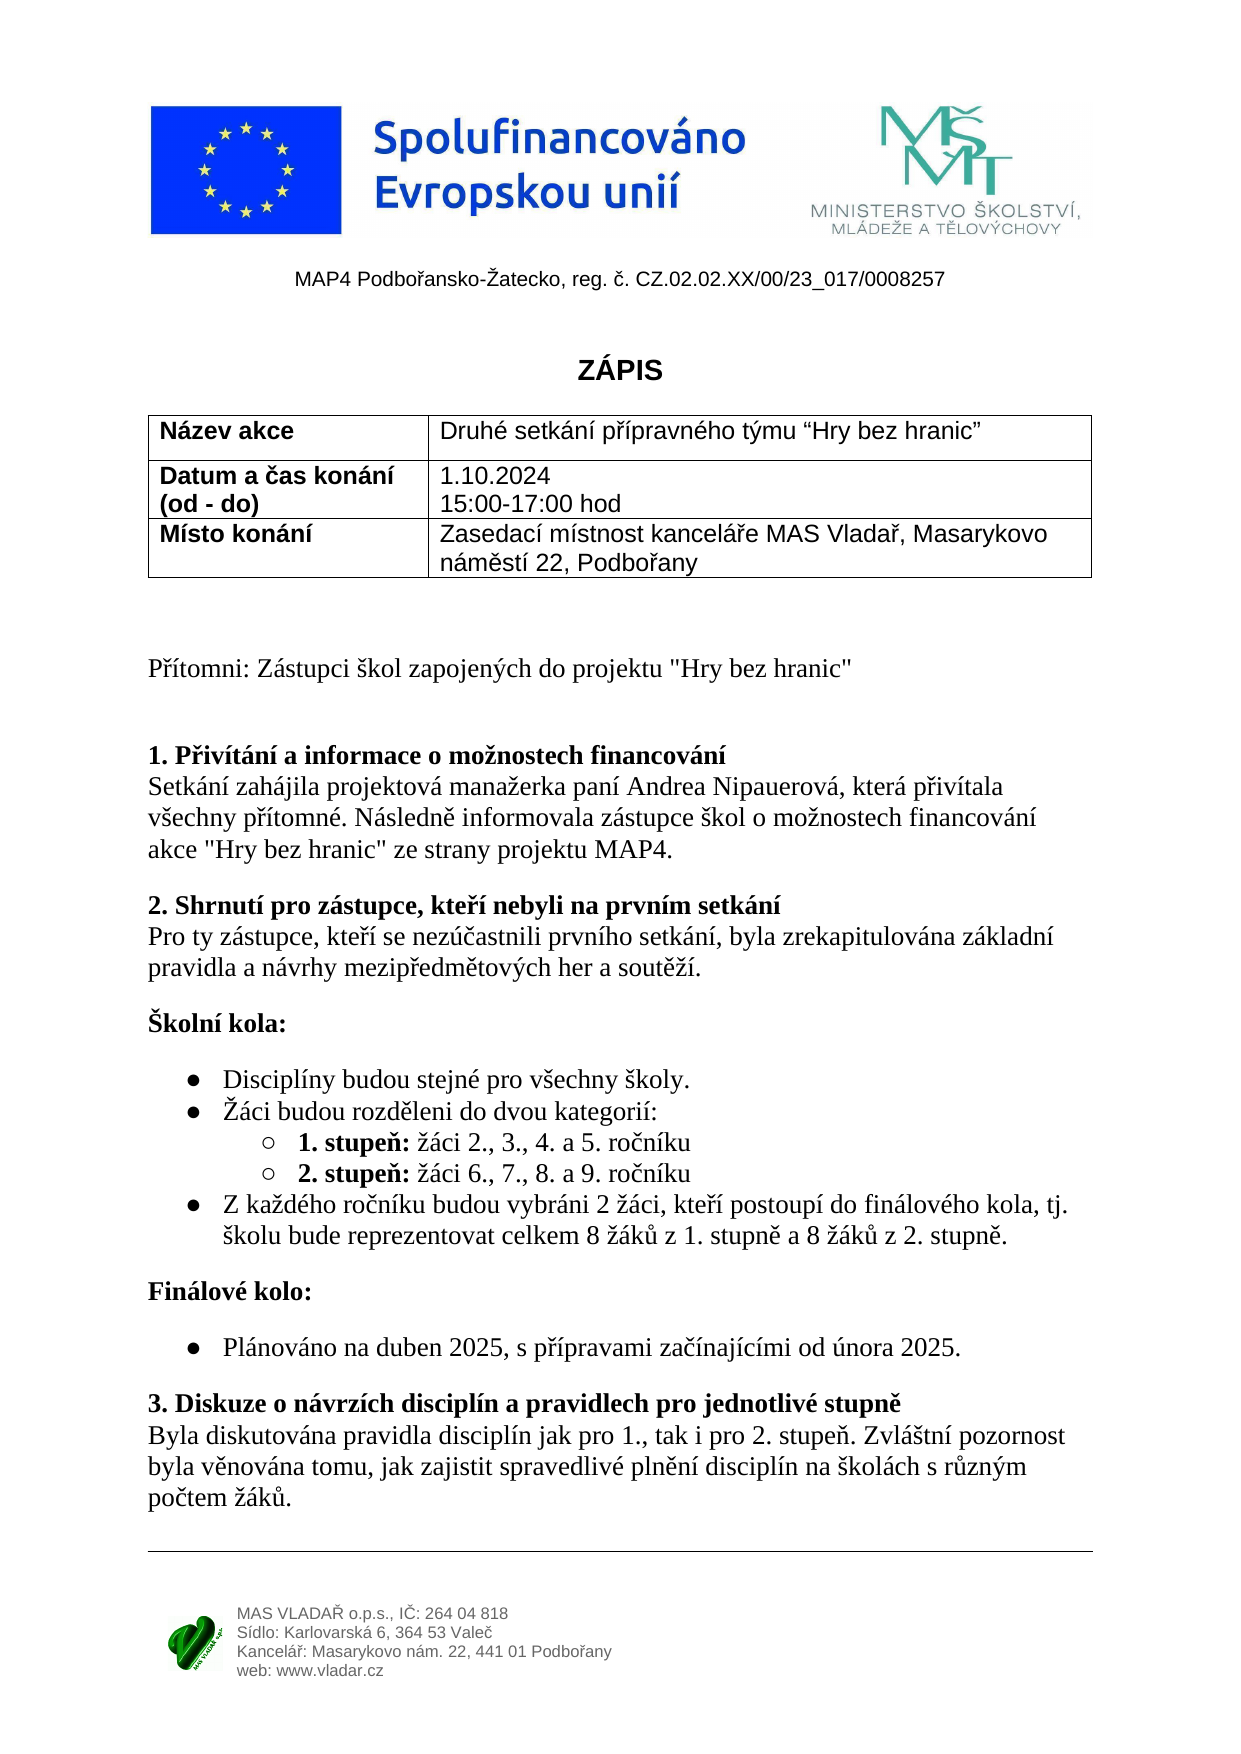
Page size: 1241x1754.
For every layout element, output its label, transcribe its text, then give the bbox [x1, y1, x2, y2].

text Přítomni: Zástupci škol zapojených do projektu "Hry bez hranic" [148, 652, 1093, 683]
table_header Název akce [149, 416, 428, 459]
text Školní kola: [148, 1007, 1093, 1038]
text Finálové kolo: [148, 1275, 1093, 1306]
list Plánováno na duben 2025, s přípravami začínajícími od února 2025. [185, 1331, 1093, 1363]
text 3. Diskuze o návrzích disciplín a pravidlech pro jednotlivé stupně Byla diskutována pravidla disciplín jak pro 1., tak i pro 2. stupeň. Zvláštní pozornost byla věnována tomu, jak zajistit spravedlivé plnění disciplín na školách s různým počtem žáků. [148, 1388, 1093, 1512]
list Z každého ročníku budou vybráni 2 žáci, kteří postoupí do finálového kola, tj. školu bude reprezentovat celkem 8 žáků z 1. stupně a 8 žáků z 2. stupně. [185, 1188, 1093, 1250]
text 1. Přivítání a informace o možnostech financování Setkání zahájila projektová manažerka paní Andrea Nipauerová, která přivítala všechny přítomné. Následně informovala zástupce škol o možnostech financování akce "Hry bez hranic" ze strany projektu MAP4. [148, 739, 1093, 864]
table_cell 1.10.2024 15:00-17:00 hod [429, 461, 1091, 518]
list 1. stupeň: žáci 2., 3., 4. a 5. ročníku [260, 1126, 1093, 1157]
table_cell Místo konání [149, 519, 428, 577]
text 2. Shrnutí pro zástupce, kteří nebyli na prvním setkání Pro ty zástupce, kteří se nezúčastnili prvního setkání, byla zrekapitulována základní pravidla a návrhy mezipředmětových her a soutěží. [148, 889, 1093, 982]
table_cell Datum a čas konání (od - do) [149, 461, 428, 518]
text ZÁPIS [148, 353, 1093, 387]
picture [147, 102, 1093, 238]
list 2. stupeň: žáci 6., 7., 8. a 9. ročníku [260, 1157, 1093, 1188]
table_header Druhé setkání přípravného týmu “Hry bez hranic” [429, 416, 1091, 459]
picture [167, 1616, 223, 1671]
list Žáci budou rozděleni do dvou kategorií: [185, 1094, 1093, 1126]
table_cell Zasedací místnost kanceláře MAS Vladař, Masarykovo náměstí 22, Podbořany [429, 519, 1091, 577]
list Disciplíny budou stejné pro všechny školy. [185, 1063, 1093, 1094]
